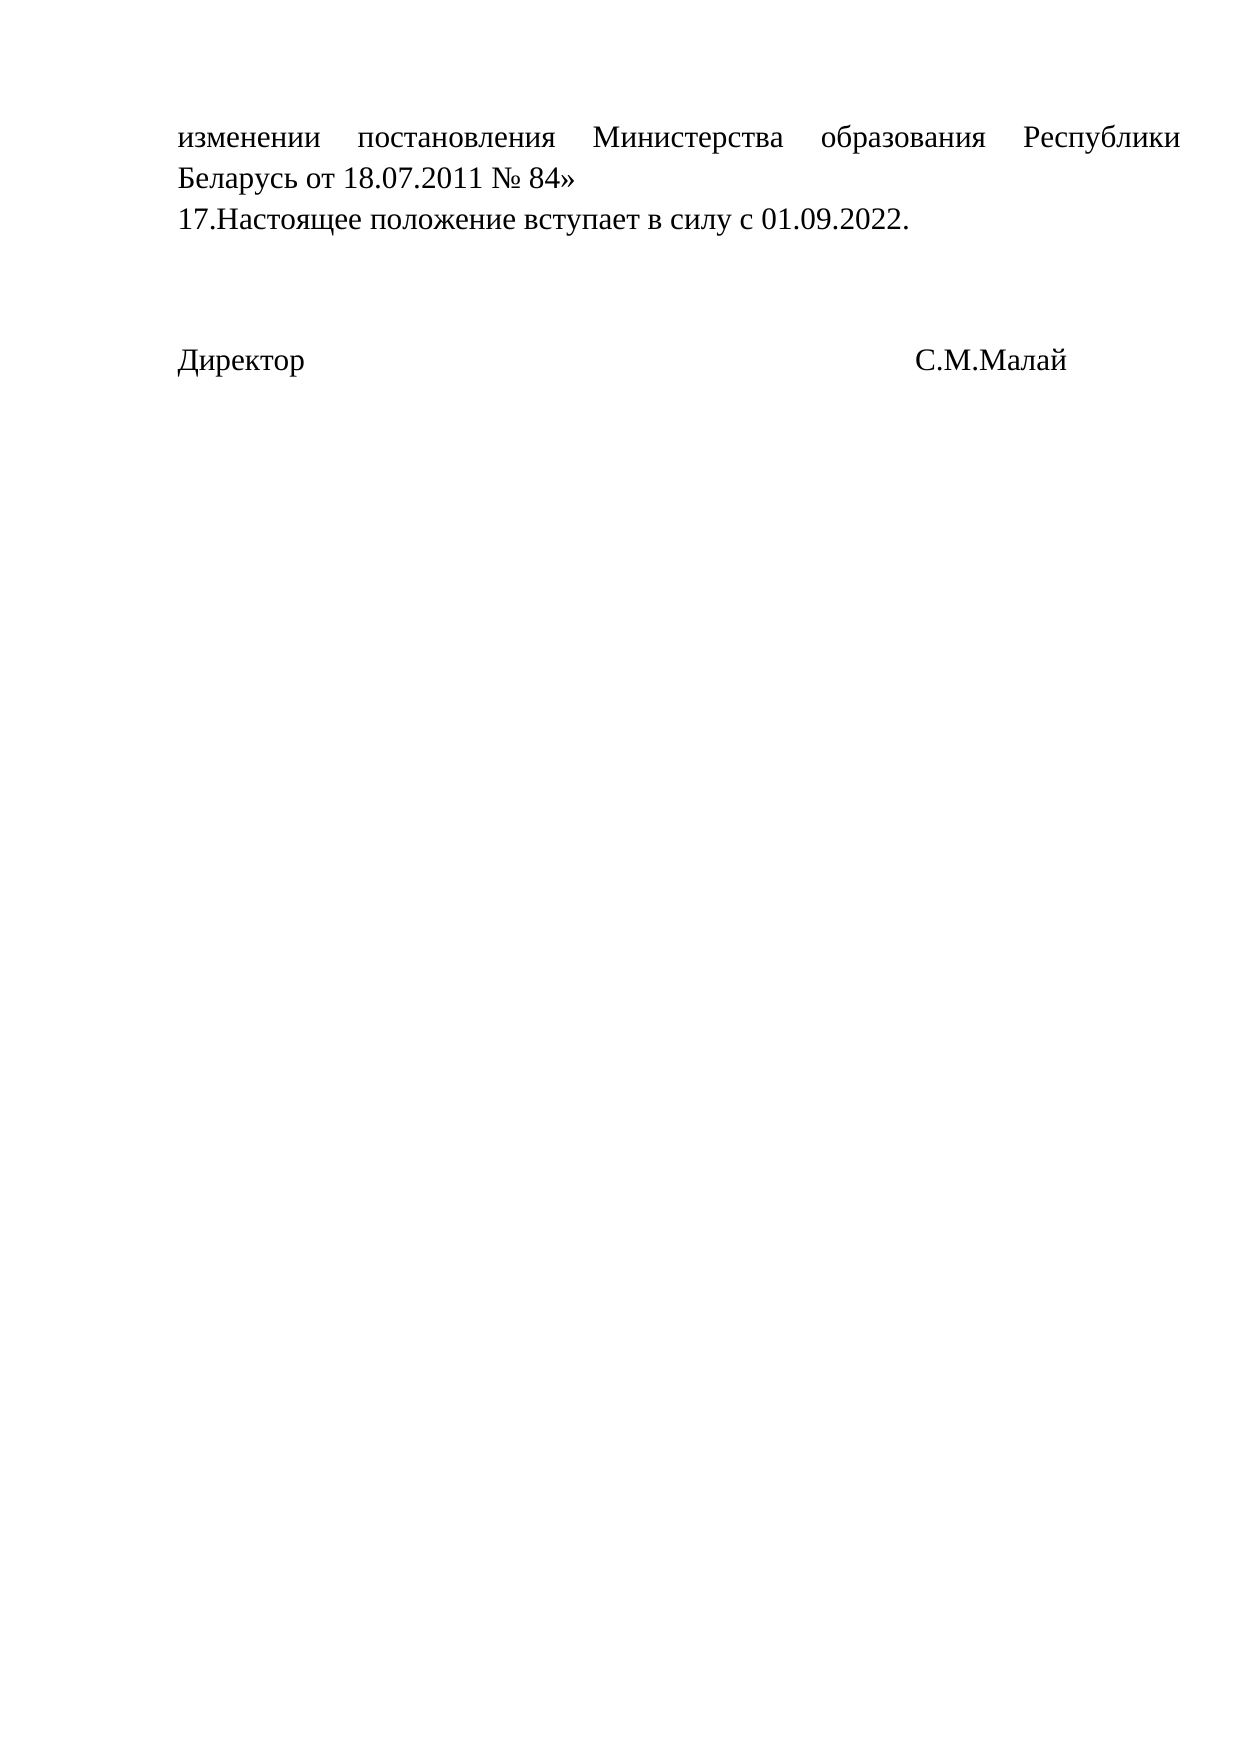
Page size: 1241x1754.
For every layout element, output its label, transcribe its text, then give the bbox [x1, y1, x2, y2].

text 17.Настоящее положение вступает в силу с 01.09.2022. [177, 201, 1181, 237]
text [177, 118, 1181, 195]
text Директор С.М.Малай [177, 347, 1181, 377]
